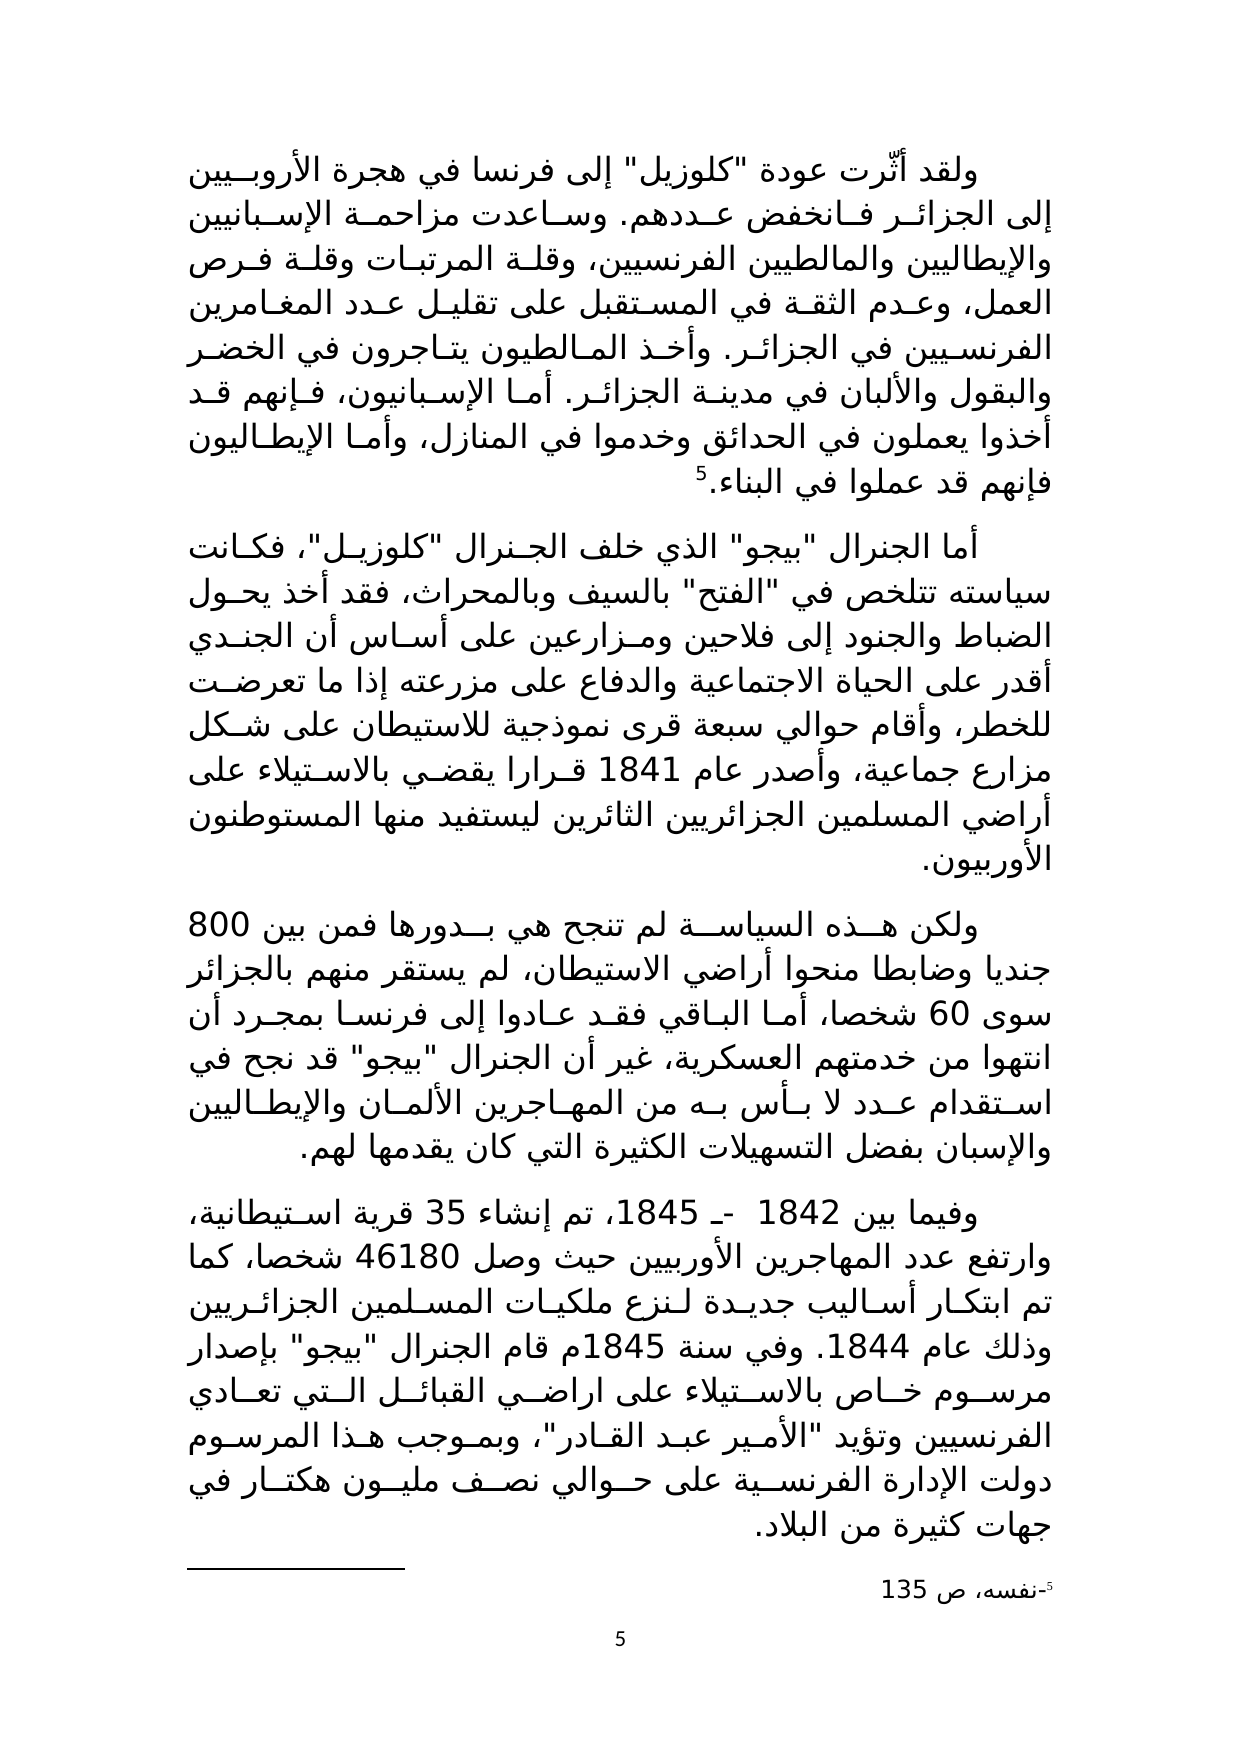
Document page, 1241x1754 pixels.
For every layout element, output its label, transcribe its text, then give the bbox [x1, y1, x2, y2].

text ولقد أثّرت عودة "كلوزيل" إلى فرنسا في هجرة الأروبيين إلى الجزائر فانخفض عددهم. وساعدت مزاحمة الإسبانيين والإيطاليين والمالطيين الفرنسيين، وقلة المرتبات وقلة فرص العمل، وعدم الثقة في المستقبل على تقليل عدد المغامرين الفرنسيين في الجزائر. وأخذ المالطيون يتاجرون في الخضر والبقول والألبان في مدينة الجزائر. أما الإسبانيون، فإنهم قد أخذوا يعملون في الحدائق وخدموا في المنازل، وأما الإيطاليون فإنهم قد عملوا في البناء. [187, 150, 1053, 501]
text ولكن هذه السياسة لم تنجح هي بدورها فمن بين 800 جنديا وضابطا منحوا أراضي الاستيطان، لم يستقر منهم بالجزائر سوى 60 شخصا، أما الباقي فقد عادوا إلى فرنسا بمجرد أن انتهوا من خدمتهم العسكرية، غير أن الجنرال "بيجو" قد نجح في استقدام عدد لا بأس به من المهاجرين الألمان والإيطاليين والإسبان بفضل التسهيلات الكثيرة التي كان يقدمها لهم. [187, 905, 1053, 1167]
text أما الجنرال "بيجو" الذي خلف الجنرال "كلوزيل"، فكانت سیاسته تتلخص في "الفتح" بالسيف وبالمحراث، فقد أخذ يحول الضباط والجنود إلى فلاحين ومزارعين على أساس أن الجندي أقدر على الحياة الاجتماعية والدفاع على مزرعته إذا ما تعرضت للخطر، وأقام حوالي سبعة قرى نموذجية للاستيطان على شكل مزارع جماعية، وأصدر عام 1841 قرارا يقضي بالاستيلاء على أراضي المسلمين الجزائريين الثائرين ليستفيد منها المستوطنون الأوربيون. [187, 527, 1053, 878]
text وفيما بين 1842 - 1845، تم إنشاء 35 قرية استيطانية، وارتفع عدد المهاجرين الأوربيين حيث وصل 46180 شخصا، كما تم ابتكار أساليب جديدة لنزع ملكيات المسلمين الجزائريين وذلك عام 1844. وفي سنة 1845م قام الجنرال "بيجو" بإصدار مرسوم خاص بالاستيلاء على اراضي القبائل التي تعادي الفرنسيين وتؤيد "الأمير عبد القادر"، وبموجب هذا المرسوم دولت الإدارة الفرنسية على حوالي نصف مليون هكتار في جهات كثيرة من البلاد. [187, 1193, 1053, 1544]
